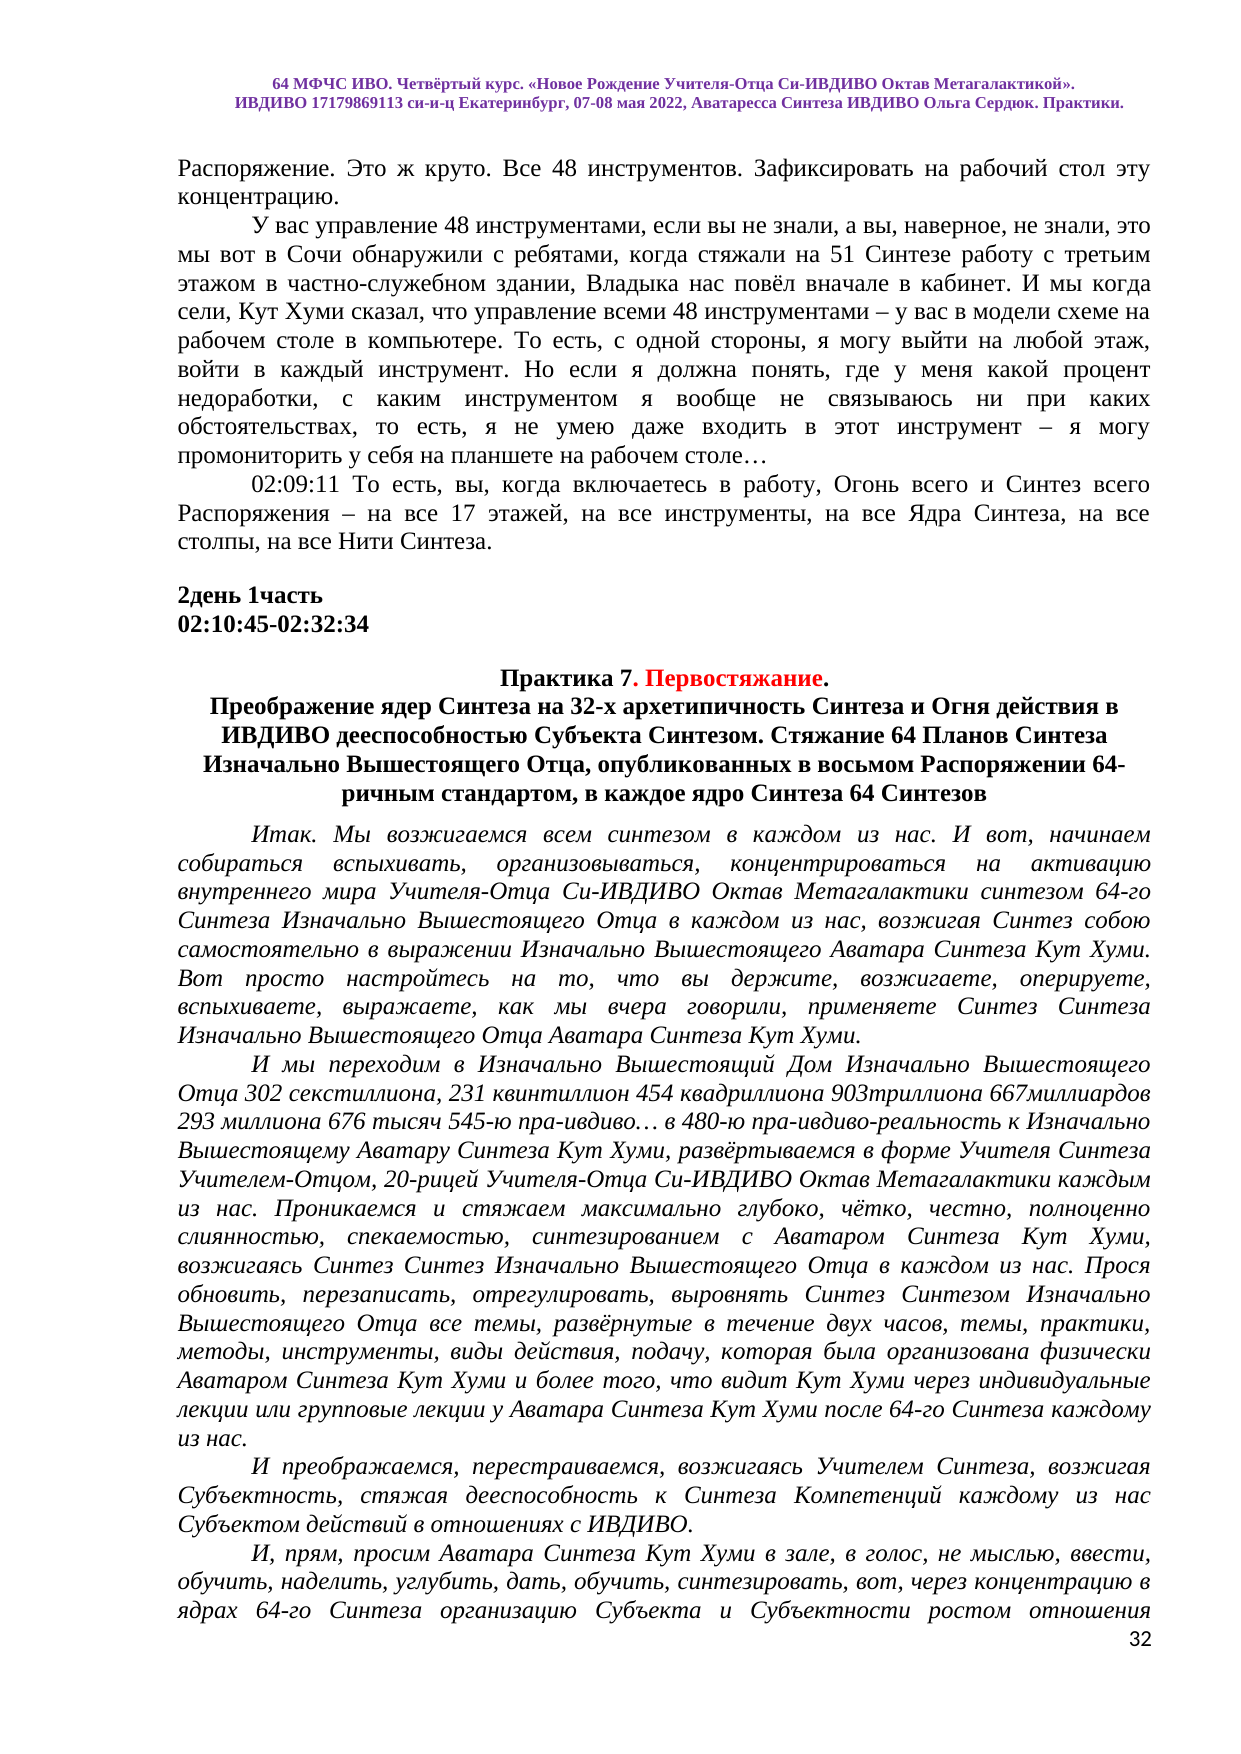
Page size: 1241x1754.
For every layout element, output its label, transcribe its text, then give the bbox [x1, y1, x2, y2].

subtitle Практика 7. Первостяжание. Преображение ядер Синтеза на 32-х архетипичность Синтеза и Огня действия в ИВДИВО дееспособностью Субъекта Синтезом. Стяжание 64 Планов Синтеза Изначально Вышестоящего Отца, опубликованных в восьмом Распоряжении 64-ричным стандартом, в каждое ядро Синтеза 64 Синтезов [177, 663, 1152, 806]
text 02:10:45-02:32:34 [177, 609, 1152, 638]
text 2день 1часть [177, 580, 1152, 609]
text И мы переходим в Изначально Вышестоящий Дом Изначально Вышестоящего Отца 302 секстиллиона, 231 квинтиллион 454 квадриллиона 903триллиона 667миллиардов 293 миллиона 676 тысяч 545-ю пра-ивдиво… в 480-ю пра-ивдиво-реальность к Изначально Вышестоящему Аватару Синтеза Кут Хуми, развёртываемся в форме Учителя Синтеза Учителем-Отцом, 20-рицей Учителя-Отца Си-ИВДИВО Октав Метагалактики каждым из нас. Проникаемся и стяжаем максимально глубоко, чётко, честно, полноценно слиянностью, спекаемостью, синтезированием с Аватаром Синтеза Кут Хуми, возжигаясь Синтез Синтез Изначально Вышестоящего Отца в каждом из нас. Прося обновить, перезаписать, отрегулировать, выровнять Синтез Синтезом Изначально Вышестоящего Отца все темы, развёрнутые в течение двух часов, темы, практики, методы, инструменты, виды действия, подачу, которая была организована физически Аватаром Синтеза Кут Хуми и более того, что видит Кут Хуми через индивидуальные лекции или групповые лекции у Аватара Синтеза Кут Хуми после 64-го Синтеза каждому из нас. [177, 1049, 1152, 1451]
text 02:09:11 То есть, вы, когда включаетесь в работу, Огонь всего и Синтез всего Распоряжения – на все 17 этажей, на все инструменты, на все Ядра Синтеза, на все столпы, на все Нити Синтеза. [177, 469, 1152, 555]
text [177, 1538, 1152, 1624]
text Итак. Мы возжигаемся всем синтезом в каждом из нас. И вот, начинаем собираться вспыхивать, организовываться, концентрироваться на активацию внутреннего мира Учителя-Отца Си-ИВДИВО Октав Метагалактики синтезом 64-го Синтеза Изначально Вышестоящего Отца в каждом из нас, возжигая Синтез собою самостоятельно в выражении Изначально Вышестоящего Аватара Синтеза Кут Хуми. Вот просто настройтесь на то, что вы держите, возжигаете, оперируете, вспыхиваете, выражаете, как мы вчера говорили, применяете Синтез Синтеза Изначально Вышестоящего Отца Аватара Синтеза Кут Хуми. [177, 819, 1152, 1049]
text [177, 153, 1152, 210]
text И преображаемся, перестраиваемся, возжигаясь Учителем Синтеза, возжигая Субъектность, стяжая дееспособность к Синтеза Компетенций каждому из нас Субъектом действий в отношениях с ИВДИВО. [177, 1451, 1152, 1538]
text У вас управление 48 инструментами, если вы не знали, а вы, наверное, не знали, это мы вот в Сочи обнаружили с ребятами, когда стяжали на 51 Синтезе работу с третьим этажом в частно-служебном здании, Владыка нас повёл вначале в кабинет. И мы когда сели, Кут Хуми сказал, что управление всеми 48 инструментами – у вас в модели схеме на рабочем столе в компьютере. То есть, с одной стороны, я могу выйти на любой этаж, войти в каждый инструмент. Но если я должна понять, где у меня какой процент недоработки, с каким инструментом я вообще не связываюсь ни при каких обстоятельствах, то есть, я не умею даже входить в этот инструмент – я могу промониторить у себя на планшете на рабочем столе… [177, 210, 1152, 469]
